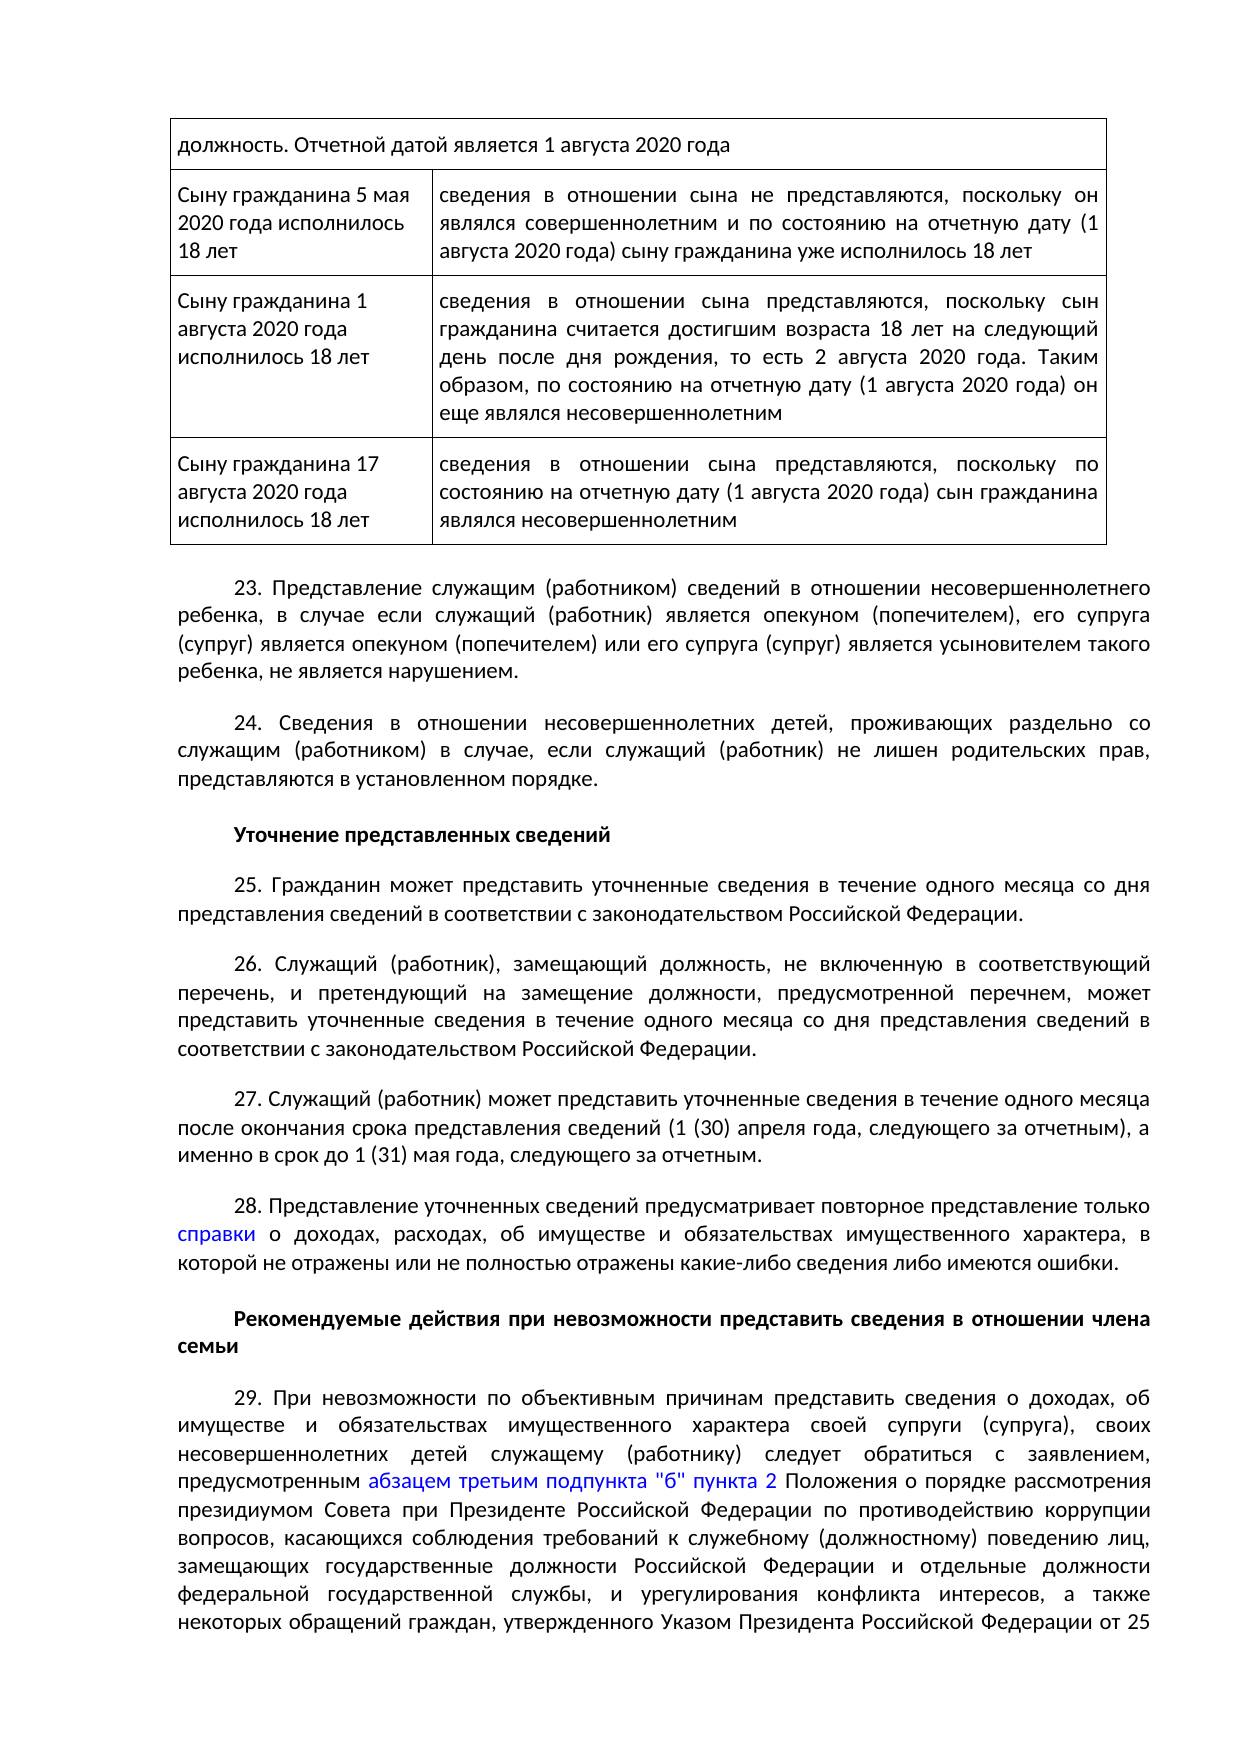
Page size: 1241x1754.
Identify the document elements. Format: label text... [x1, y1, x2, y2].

text 25. Гражданин может представить уточненные сведения в течение одного месяца со дня представления сведений в соответствии с законодательством Российской Федерации. [177, 871, 1152, 927]
table_cell Сыну гражданина 17 августа 2020 года исполнилось 18 лет [171, 438, 432, 543]
table_cell сведения в отношении сына представляются, поскольку по состоянию на отчетную дату (1 августа 2020 года) сын гражданина являлся несовершеннолетним [433, 438, 1106, 543]
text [177, 1383, 1152, 1635]
title Уточнение представленных сведений [177, 820, 1152, 848]
title Рекомендуемые действия при невозможности представить сведения в отношении члена семьи [177, 1304, 1152, 1360]
text 28. Представление уточненных сведений предусматривает повторное представление только справки о доходах, расходах, об имуществе и обязательствах имущественного характера, в которой не отражены или не полностью отражены какие-либо сведения либо имеются ошибки. [177, 1192, 1152, 1276]
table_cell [171, 119, 1106, 168]
table_cell Сыну гражданина 1 августа 2020 года исполнилось 18 лет [171, 276, 432, 437]
text 27. Служащий (работник) может представить уточненные сведения в течение одного месяца после окончания срока представления сведений (1 (30) апреля года, следующего за отчетным), а именно в срок до 1 (31) мая года, следующего за отчетным. [177, 1084, 1152, 1169]
table_cell сведения в отношении сына не представляются, поскольку он являлся совершеннолетним и по состоянию на отчетную дату (1 августа 2020 года) сыну гражданина уже исполнилось 18 лет [433, 170, 1106, 275]
table_cell Сыну гражданина 5 мая 2020 года исполнилось 18 лет [171, 170, 432, 275]
table_cell сведения в отношении сына представляются, поскольку сын гражданина считается достигшим возраста 18 лет на следующий день после дня рождения, то есть 2 августа 2020 года. Таким образом, по состоянию на отчетную дату (1 августа 2020 года) он еще являлся несовершеннолетним [433, 276, 1106, 437]
text 23. Представление служащим (работником) сведений в отношении несовершеннолетнего ребенка, в случае если служащий (работник) является опекуном (попечителем), его супруга (супруг) является опекуном (попечителем) или его супруга (супруг) является усыновителем такого ребенка, не является нарушением. [177, 573, 1152, 685]
text 24. Сведения в отношении несовершеннолетних детей, проживающих раздельно со служащим (работником) в случае, если служащий (работник) не лишен родительских прав, представляются в установленном порядке. [177, 708, 1152, 792]
text 26. Служащий (работник), замещающий должность, не включенную в соответствующий перечень, и претендующий на замещение должности, предусмотренной перечнем, может представить уточненные сведения в течение одного месяца со дня представления сведений в соответствии с законодательством Российской Федерации. [177, 949, 1152, 1062]
